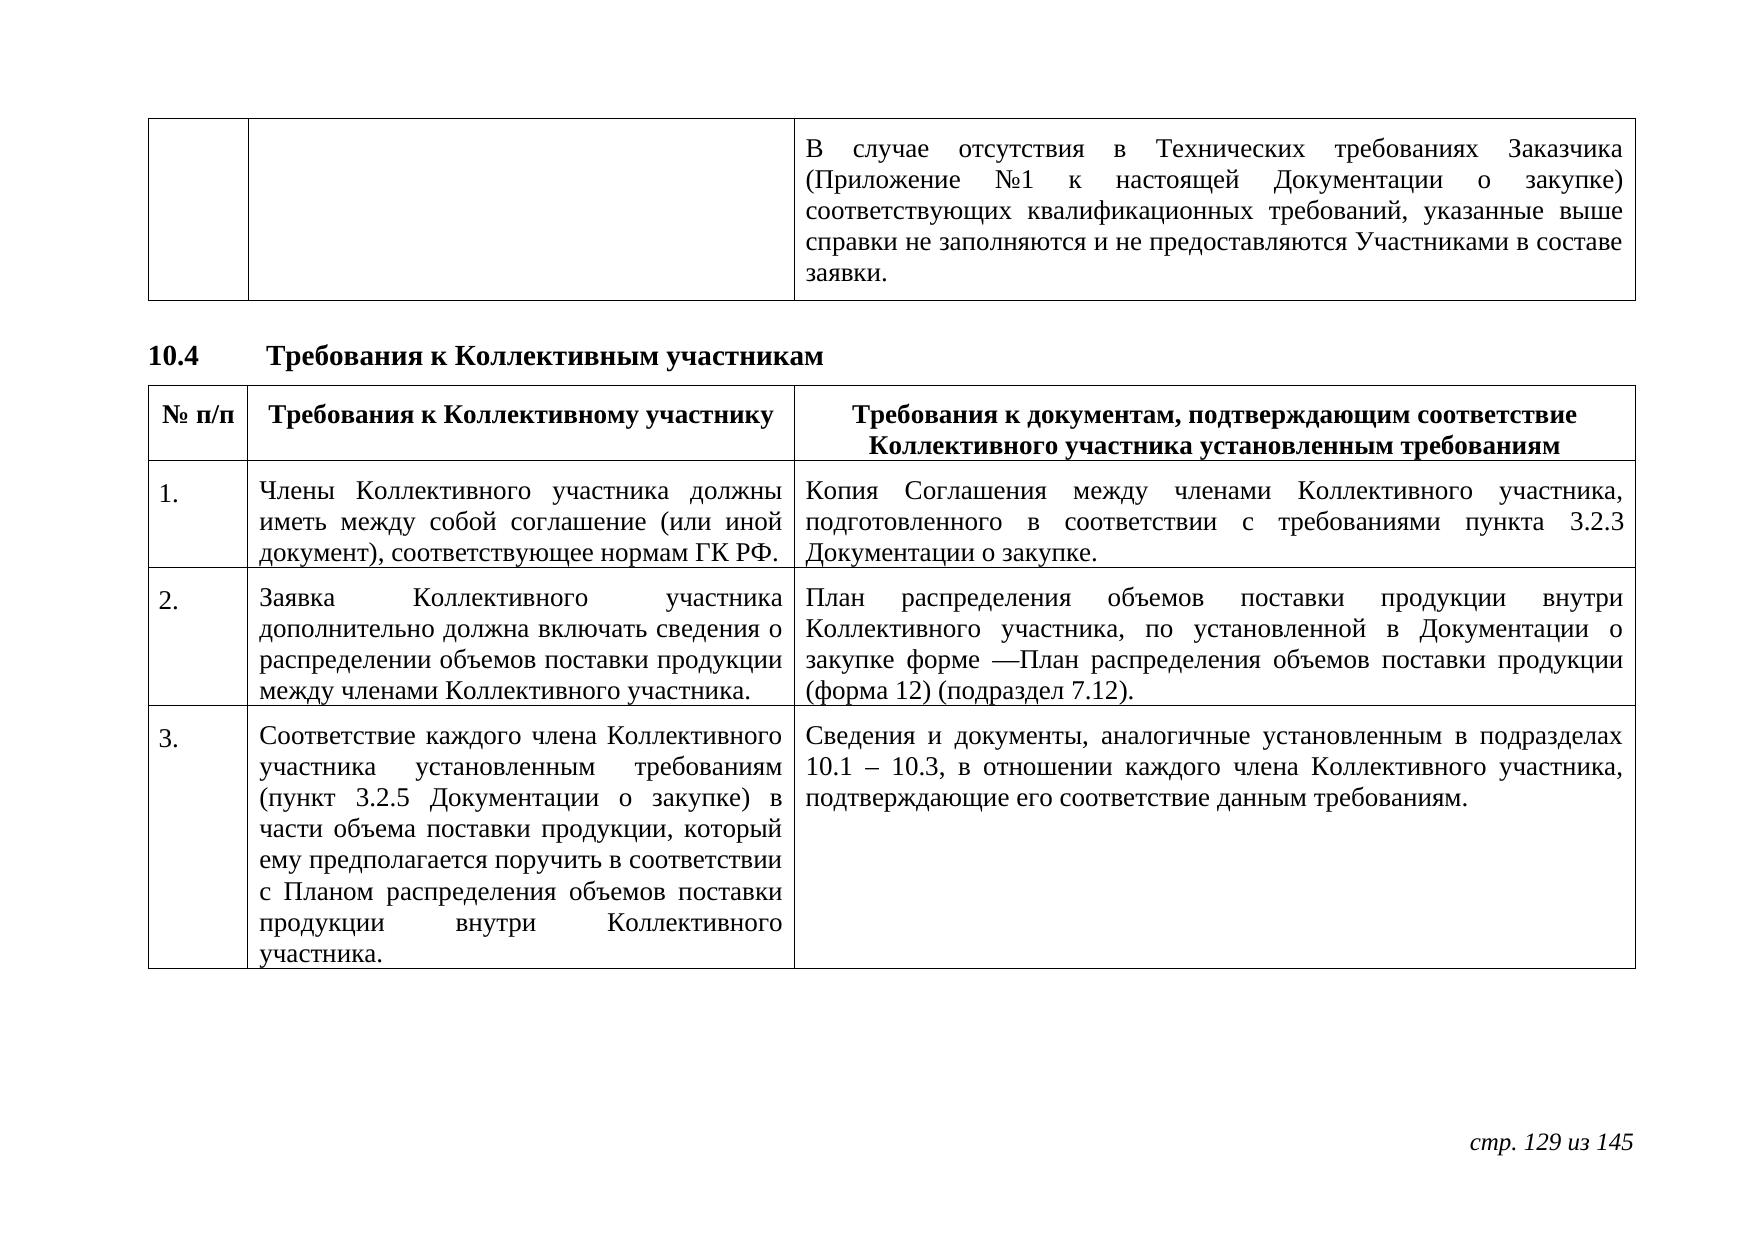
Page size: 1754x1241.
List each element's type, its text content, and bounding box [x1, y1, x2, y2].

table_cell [249, 119, 794, 300]
subtitle Требования к Коллективным участникам [148, 338, 1636, 372]
table_header № п/п [149, 386, 247, 460]
table_cell [149, 461, 247, 567]
table_cell Копия Соглашения между членами Коллективного участника, подготовленного в соответствии с требованиями пункта 3.2.3 Документации о закупке. [795, 461, 1635, 567]
table_header Требования к документам, подтверждающим соответствие Коллективного участника установленным требованиям [795, 386, 1635, 460]
table_cell Члены Коллективного участника должны иметь между собой соглашение (или иной документ), соответствующее нормам ГК РФ. [248, 461, 794, 567]
table_header Требования к Коллективному участнику [248, 386, 794, 460]
table_cell [149, 119, 248, 300]
table_cell Соответствие каждого члена Коллективного участника установленным требованиям (пункт 3.2.5 Документации о закупке) в части объема поставки продукции, который ему предполагается поручить в соответствии с Планом распределения объемов поставки продукции внутри Коллективного участника. [248, 706, 794, 968]
table_cell [149, 706, 247, 968]
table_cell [795, 119, 1635, 300]
table_cell Заявка Коллективного участника дополнительно должна включать сведения о распределении объемов поставки продукции между членами Коллективного участника. [248, 568, 794, 705]
table_cell Сведения и документы, аналогичные установленным в подразделах 10.1 – 10.3, в отношении каждого члена Коллективного участника, подтверждающие его соответствие данным требованиям. [795, 706, 1635, 968]
table_cell [149, 568, 247, 705]
table_cell План распределения объемов поставки продукции внутри Коллективного участника, по установленной в Документации о закупке форме —План распределения объемов поставки продукции (форма 12) (подраздел 7.12). [795, 568, 1635, 705]
